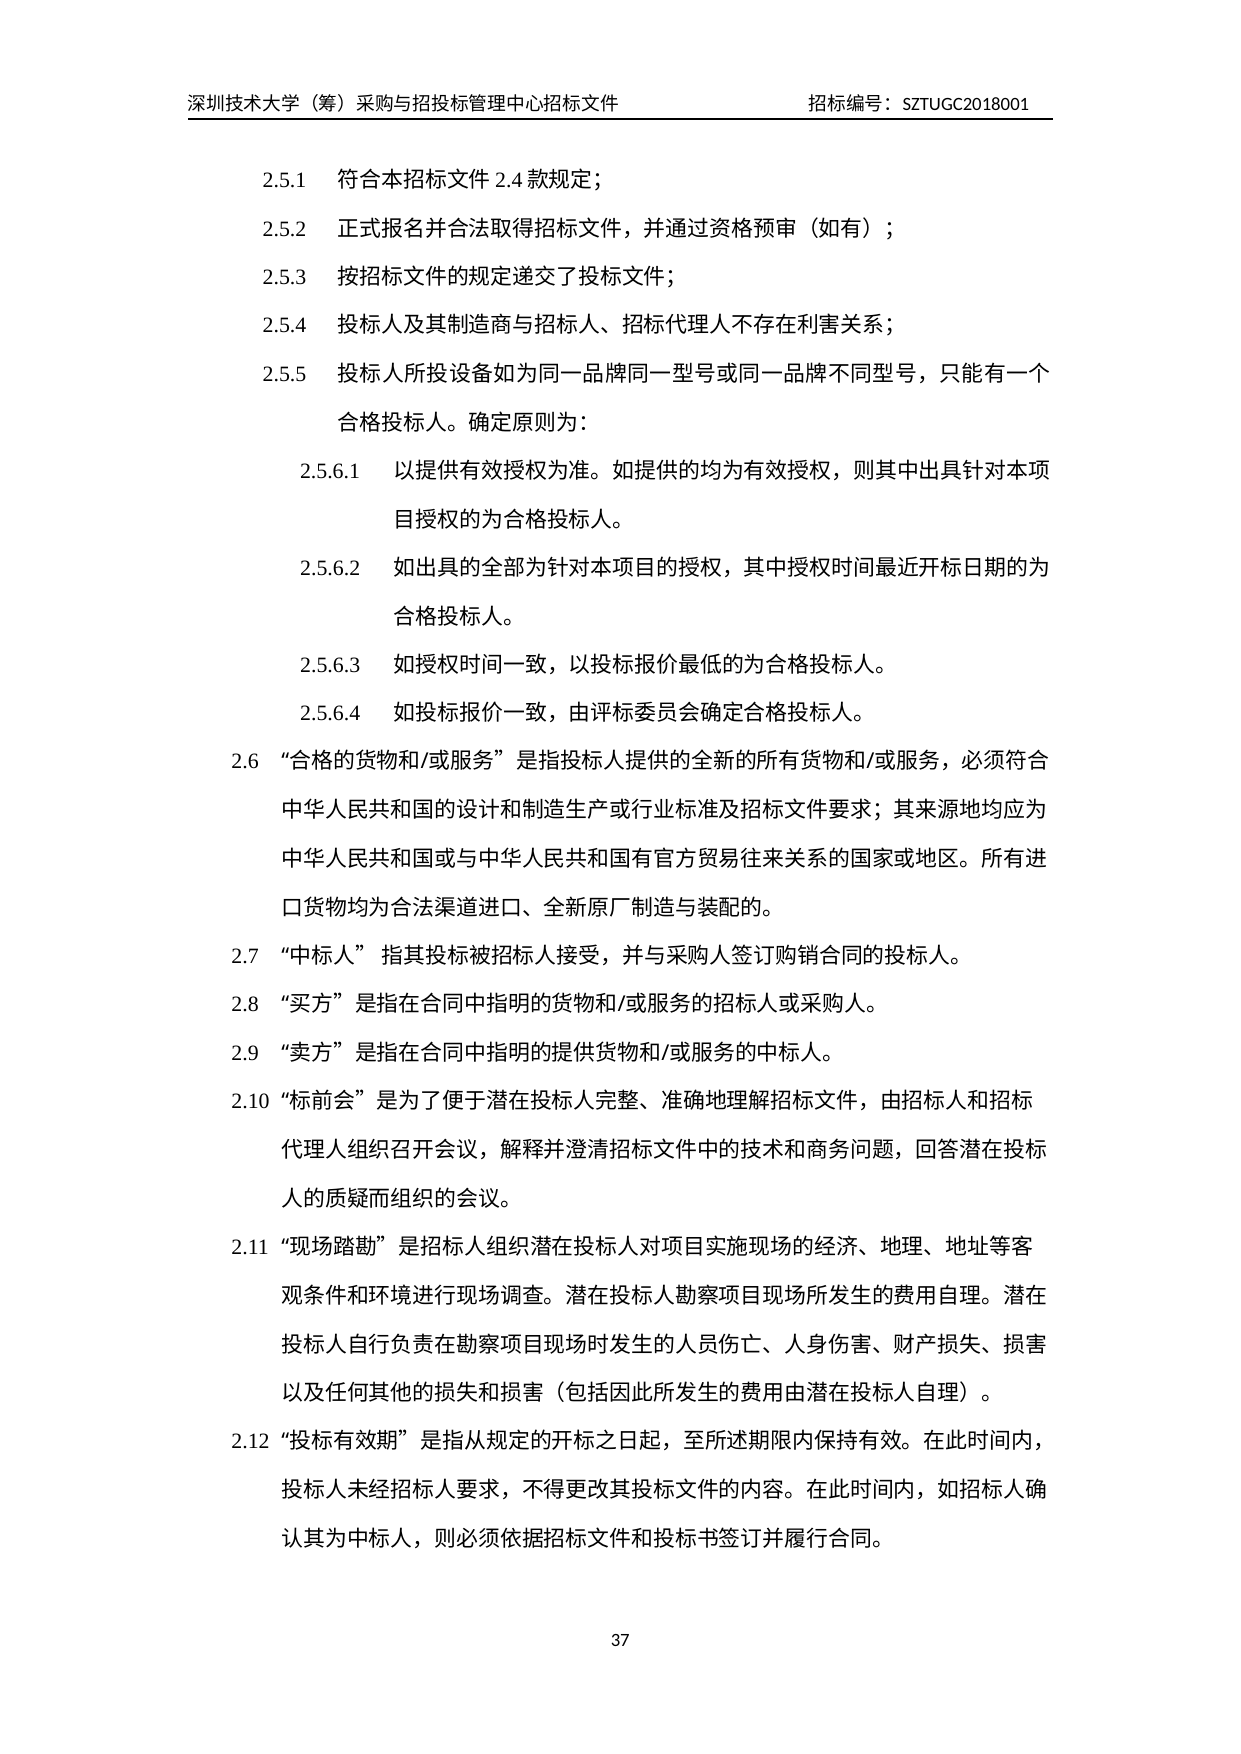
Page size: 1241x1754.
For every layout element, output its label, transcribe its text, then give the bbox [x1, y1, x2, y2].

list 如投标报价一致，由评标委员会确定合格投标人。 [300, 695, 1053, 727]
list “投标有效期”是指从规定的开标之日起，至所述期限内保持有效。在此时间内，投标人未经招标人要求，不得更改其投标文件的内容。在此时间内，如招标人确认其为中标人，则必须依据招标文件和投标书签订并履行合同。 [231, 1423, 1053, 1553]
list 以提供有效授权为准。如提供的均为有效授权，则其中出具针对本项目授权的为合格投标人。 [300, 452, 1053, 534]
list “标前会”是为了便于潜在投标人完整、准确地理解招标文件，由招标人和招标代理人组织召开会议，解释并澄清招标文件中的技术和商务问题，回答潜在投标人的质疑而组织的会议。 [231, 1083, 1053, 1213]
list 投标人及其制造商与招标人、招标代理人不存在利害关系； [262, 307, 1053, 339]
list 投标人所投设备如为同一品牌同一型号或同一品牌不同型号，只能有一个合格投标人。确定原则为： [262, 355, 1053, 437]
list 按招标文件的规定递交了投标文件； [262, 259, 1053, 291]
list 正式报名并合法取得招标文件，并通过资格预审（如有）； [262, 210, 1053, 243]
list “买方”是指在合同中指明的货物和/或服务的招标人或采购人。 [231, 986, 1053, 1019]
list “现场踏勘”是招标人组织潜在投标人对项目实施现场的经济、地理、地址等客观条件和环境进行现场调查。潜在投标人勘察项目现场所发生的费用自理。潜在投标人自行负责在勘察项目现场时发生的人员伤亡、人身伤害、财产损失、损害以及任何其他的损失和损害（包括因此所发生的费用由潜在投标人自理）。 [231, 1229, 1053, 1407]
list “卖方”是指在合同中指明的提供货物和/或服务的中标人。 [231, 1034, 1053, 1067]
list “中标人” 指其投标被招标人接受，并与采购人签订购销合同的投标人。 [231, 938, 1053, 970]
list 如出具的全部为针对本项目的授权，其中授权时间最近开标日期的为合格投标人。 [300, 549, 1053, 631]
list “合格的货物和/或服务”是指投标人提供的全新的所有货物和/或服务，必须符合中华人民共和国的设计和制造生产或行业标准及招标文件要求；其来源地均应为中华人民共和国或与中华人民共和国有官方贸易往来关系的国家或地区。所有进口货物均为合法渠道进口、全新原厂制造与装配的。 [231, 743, 1053, 922]
list 如授权时间一致，以投标报价最低的为合格投标人。 [300, 647, 1053, 679]
list 符合本招标文件2.4款规定； [262, 162, 1053, 194]
